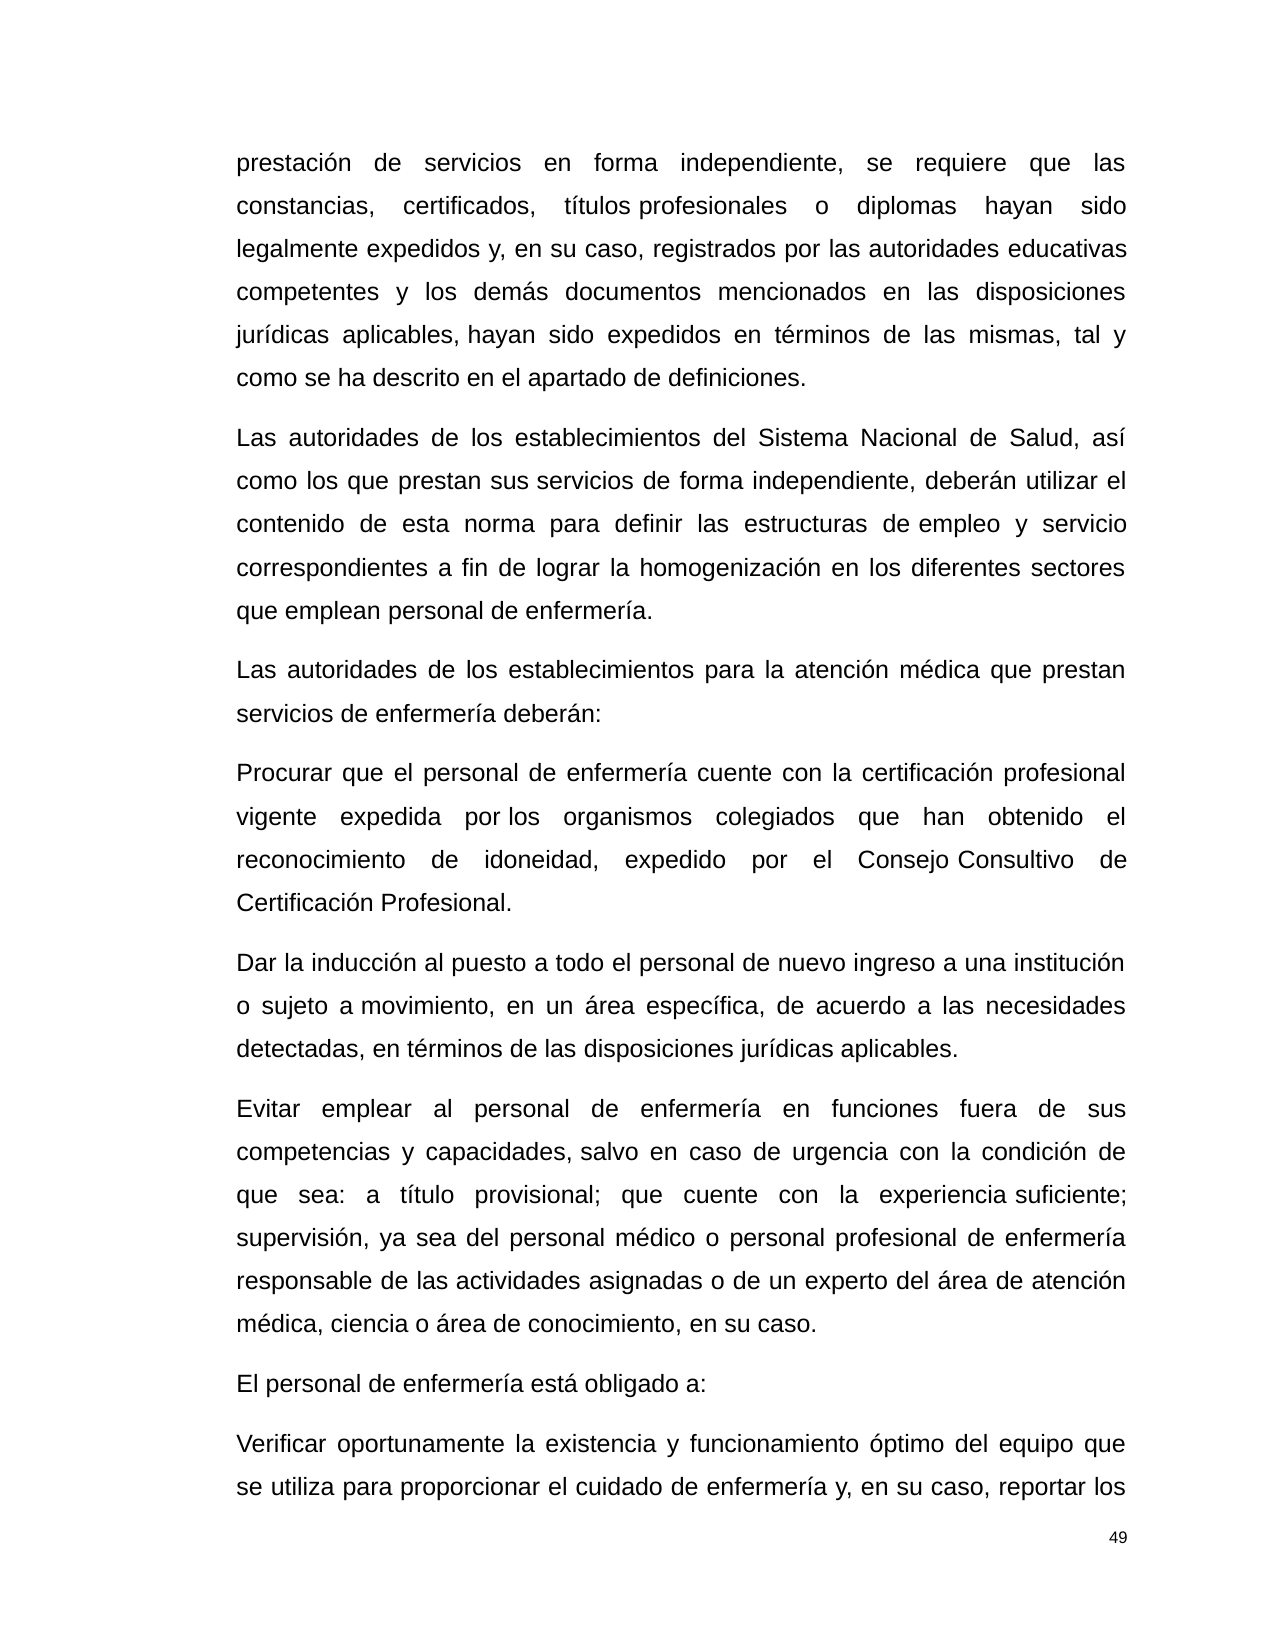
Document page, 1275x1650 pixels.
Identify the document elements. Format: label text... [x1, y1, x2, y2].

text Las autoridades de los establecimientos para la atención médica que prestan servicios de enfermería deberán: [236, 655, 1127, 727]
text Procurar que el personal de enfermería cuente con la certificación profesional vigente expedida por los organismos colegiados que han obtenido el reconocimiento de idoneidad, expedido por el Consejo Consultivo de Certificación Profesional. [236, 758, 1127, 916]
text Evitar emplear al personal de enfermería en funciones fuera de sus competencias y capacidades, salvo en caso de urgencia con la condición de que sea: a título provisional; que cuente con la experiencia suficiente; supervisión, ya sea del personal médico o personal profesional de enfermería responsable de las actividades asignadas o de un experto del área de atención médica, ciencia o área de conocimiento, en su caso. [236, 1093, 1127, 1338]
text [236, 1429, 1127, 1501]
text Las autoridades de los establecimientos del Sistema Nacional de Salud, así como los que prestan sus servicios de forma independiente, deberán utilizar el contenido de esta norma para definir las estructuras de empleo y servicio correspondientes a fin de lograr la homogenización en los diferentes sectores que emplean personal de enfermería. [236, 423, 1127, 624]
text Dar la inducción al puesto a todo el personal de nuevo ingreso a una institución o sujeto a movimiento, en un área específica, de acuerdo a las necesidades detectadas, en términos de las disposiciones jurídicas aplicables. [236, 947, 1127, 1062]
text El personal de enfermería está obligado a: [236, 1369, 1127, 1398]
text prestación de servicios en forma independiente, se requiere que las constancias, certificados, títulos profesionales o diplomas hayan sido legalmente expedidos y, en su caso, registrados por las autoridades educativas competentes y los demás documentos mencionados en las disposiciones jurídicas aplicables, hayan sido expedidos en términos de las mismas, tal y como se ha descrito en el apartado de definiciones. [236, 148, 1127, 392]
